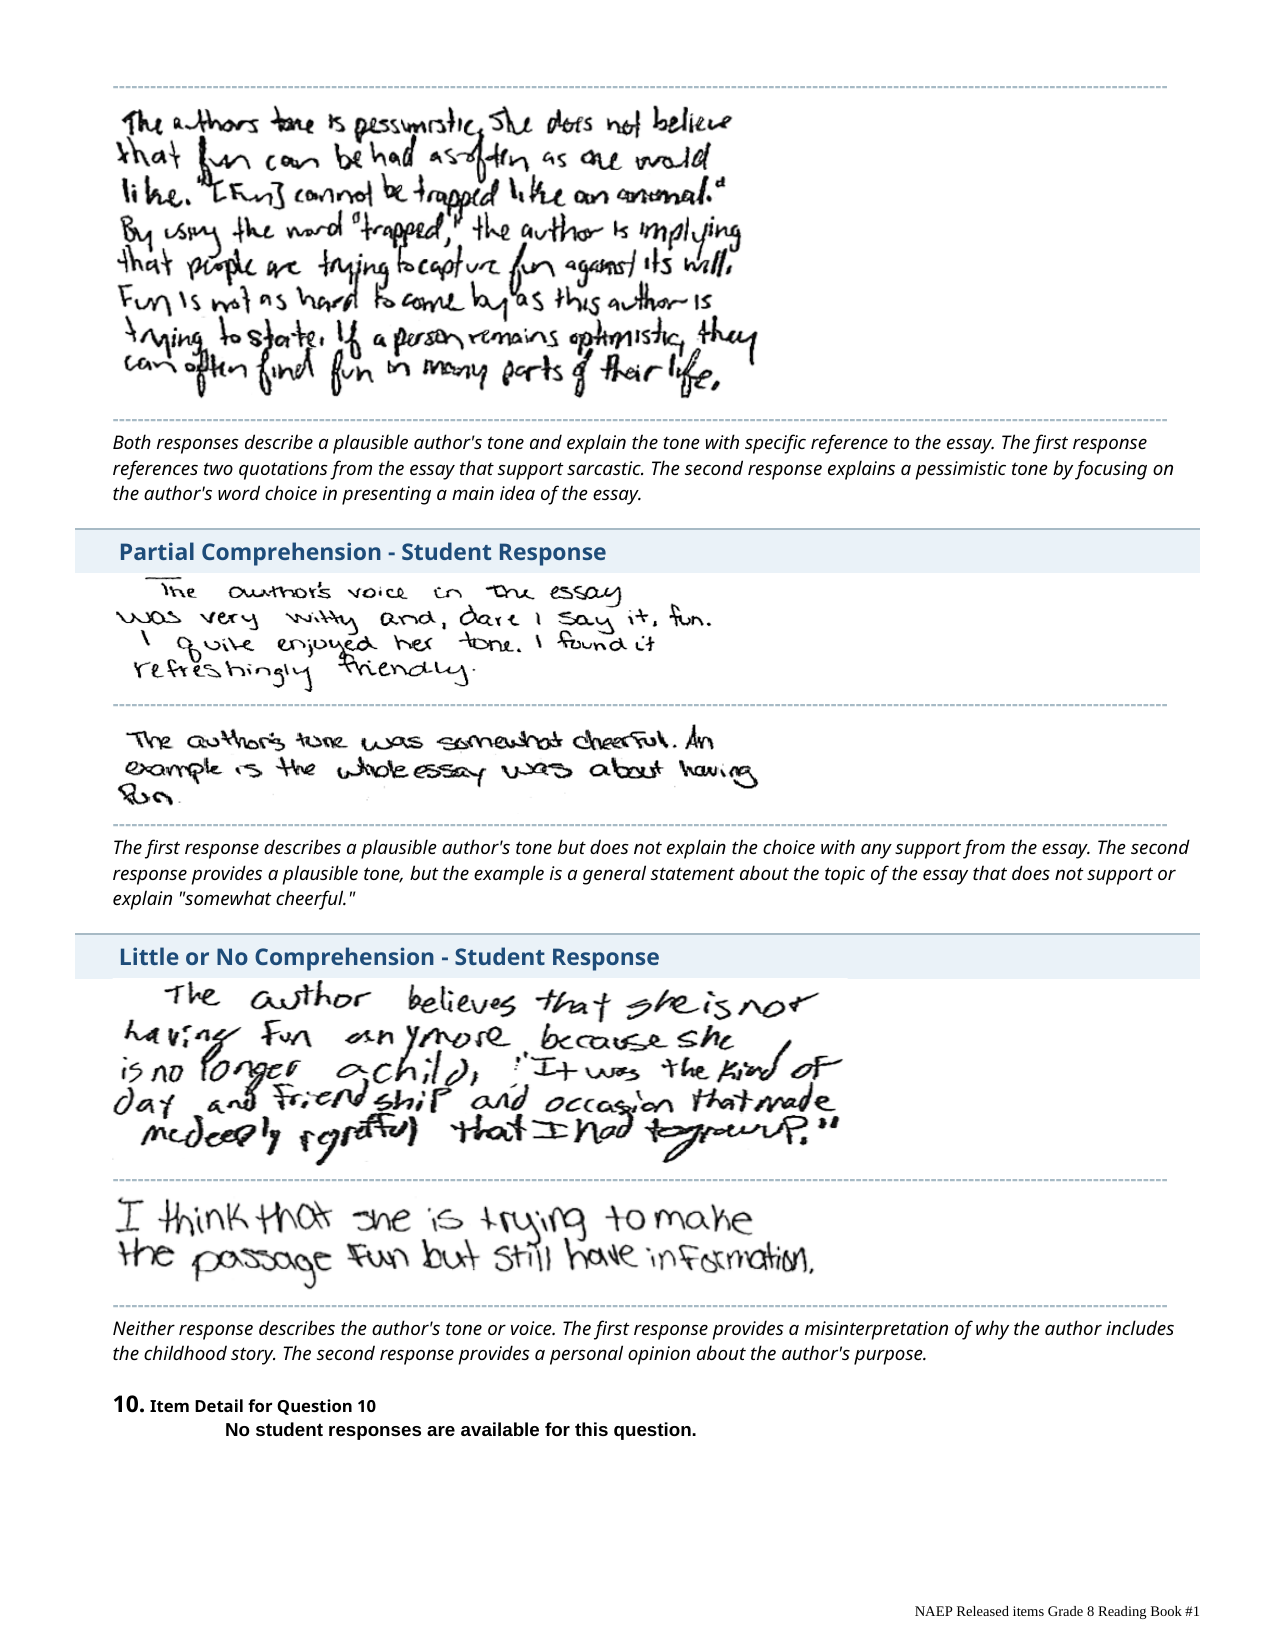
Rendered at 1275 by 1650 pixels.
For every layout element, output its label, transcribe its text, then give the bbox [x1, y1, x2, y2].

picture [112, 573, 716, 693]
table_header Little or No Comprehension - Student Response [75, 935, 1200, 979]
text No student responses are available for this question. [187, 1419, 1200, 1440]
picture [112, 714, 784, 814]
picture [112, 978, 848, 1168]
list Item Detail for Question 10 [112, 1387, 1200, 1419]
text ------------------------------------------------------------------------------------------------------------------------------------------------------------------------- The first response describes a plausible author's tone but does not explain the choice with any support from the essay. The second response provides a plausible tone, but the example is a general statement about the topic of the essay that does not support or explain "somewhat cheerful." [112, 813, 1200, 911]
text ------------------------------------------------------------------------------------------------------------------------------------------------------------------------- Both responses describe a plausible author's tone and explain the tone with specific reference to the essay. The first response references two quotations from the essay that support sarcastic. The second response explains a pessimistic tone by focusing on the author's word choice in presenting a main idea of the essay. [112, 408, 1200, 506]
text -------------------------------------------------------------------------------------------------------------------------------------------------------------------------Neither response describes the author's tone or voice. The first response provides a misinterpretation of why the author includes the childhood story. The second response provides a personal opinion about the author's purpose. [112, 1293, 1200, 1366]
picture [112, 96, 764, 408]
picture [112, 1188, 818, 1294]
table_header Partial Comprehension - Student Response [75, 530, 1200, 573]
